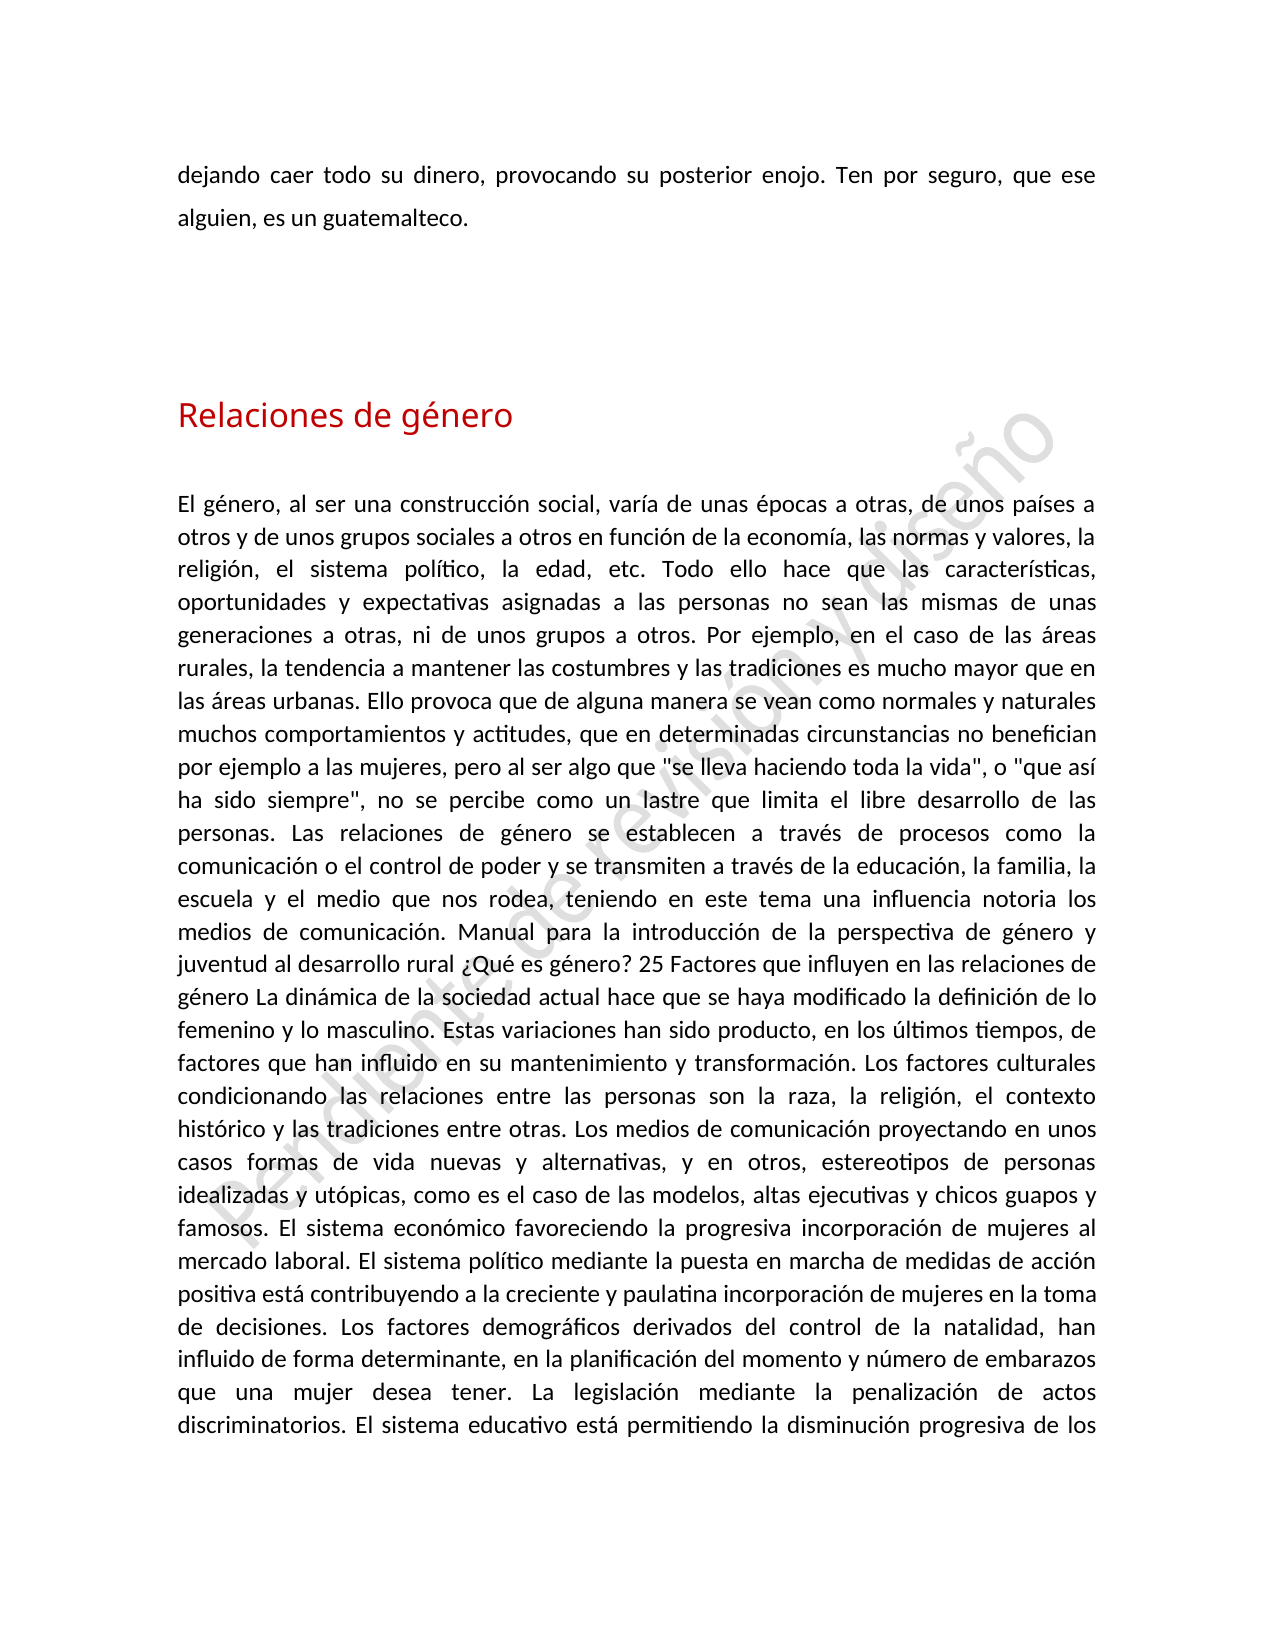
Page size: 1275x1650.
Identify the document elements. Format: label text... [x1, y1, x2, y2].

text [177, 148, 1098, 233]
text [177, 488, 1098, 1440]
subtitle Relaciones de género [177, 392, 1098, 437]
